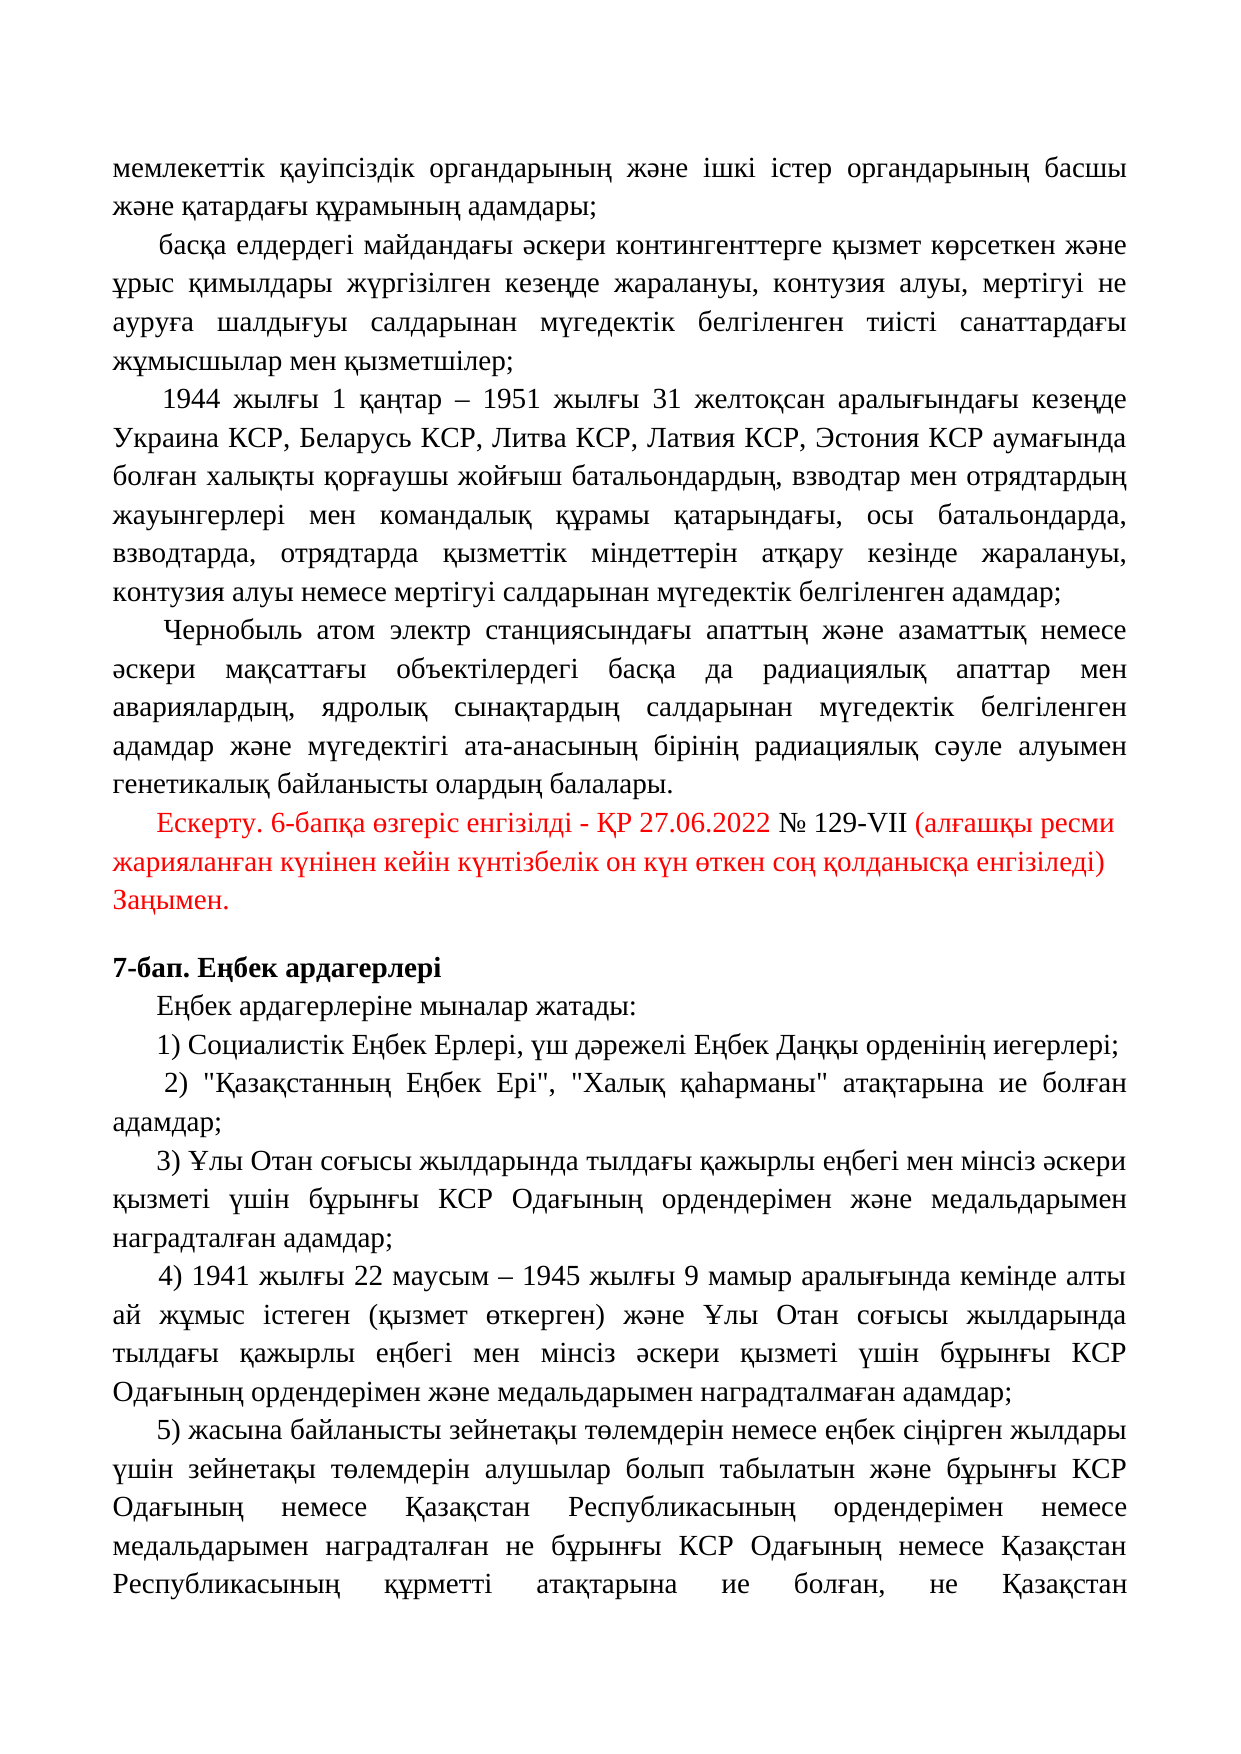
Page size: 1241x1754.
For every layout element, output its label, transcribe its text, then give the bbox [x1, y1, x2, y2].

text басқа елдердегі майдандағы әскери контингенттерге қызмет көрсеткен және ұрыс қимылдары жүргізілген кезеңде жаралануы, контузия алуы, мертігуі не ауруға шалдығуы салдарынан мүгедектік белгіленген тиісті санаттардағы жұмысшылар мен қызметшілер; [112, 227, 1128, 376]
text 3) Ұлы Отан соғысы жылдарында тылдағы қажырлы еңбегі мен мінсіз әскери қызметі үшін бұрынғы КСР Одағының ордендерімен және медальдарымен наградталған адамдар; [112, 1143, 1128, 1253]
text Ескерту. 6-бапқа өзгеріс енгізілді - ҚР 27.06.2022 № 129-VII (алғашқы ресми жарияланған күнінен кейін күнтізбелік он күн өткен соң қолданысқа енгізіледі) Заңымен. [112, 805, 1128, 946]
text 1944 жылғы 1 қаңтар – 1951 жылғы 31 желтоқсан аралығындағы кезеңде Украина КСР, Беларусь КСР, Литва КСР, Латвия КСР, Эстония КСР аумағында болған халықты қорғаушы жойғыш батальондардың, взводтар мен отрядтардың жауынгерлері мен командалық құрамы қатарындағы, осы батальондарда, взводтарда, отрядтарда қызметтік міндеттерін атқару кезінде жаралануы, контузия алуы немесе мертігуі салдарынан мүгедектік белгіленген адамдар; [112, 381, 1128, 607]
text Чернобыль атом электр станциясындағы апаттың және азаматтық немесе әскери мақсаттағы объектілердегі басқа да радиациялық апаттар мен авариялардың, ядролық сынақтардың салдарынан мүгедектік белгіленген адамдар және мүгедектігі ата-анасының бірінің радиациялық сәуле алуымен генетикалық байланысты олардың балалары. [112, 612, 1128, 800]
text 7-бап. Еңбек ардагерлері [112, 950, 1128, 983]
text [112, 150, 1128, 222]
text 4) 1941 жылғы 22 маусым – 1945 жылғы 9 мамыр аралығында кемiнде алты ай жұмыс iстеген (қызмет өткерген) және Ұлы Отан соғысы жылдарында тылдағы қажырлы еңбегi мен мiнсiз әскери қызметі үшін бұрынғы КСР Одағының ордендерiмен және медальдарымен наградталмаған адамдар; [112, 1258, 1128, 1407]
text 2) "Қазақстанның Еңбек Ері", "Халық қаһарманы" атақтарына ие болған адамдар; [112, 1066, 1128, 1138]
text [112, 1412, 1128, 1600]
text Еңбек ардагерлеріне мыналар жатады: [112, 988, 1128, 1022]
text 1) Социалистік Еңбек Ерлері, үш дәрежелі Еңбек Даңқы орденінің иегерлері; [112, 1027, 1128, 1061]
